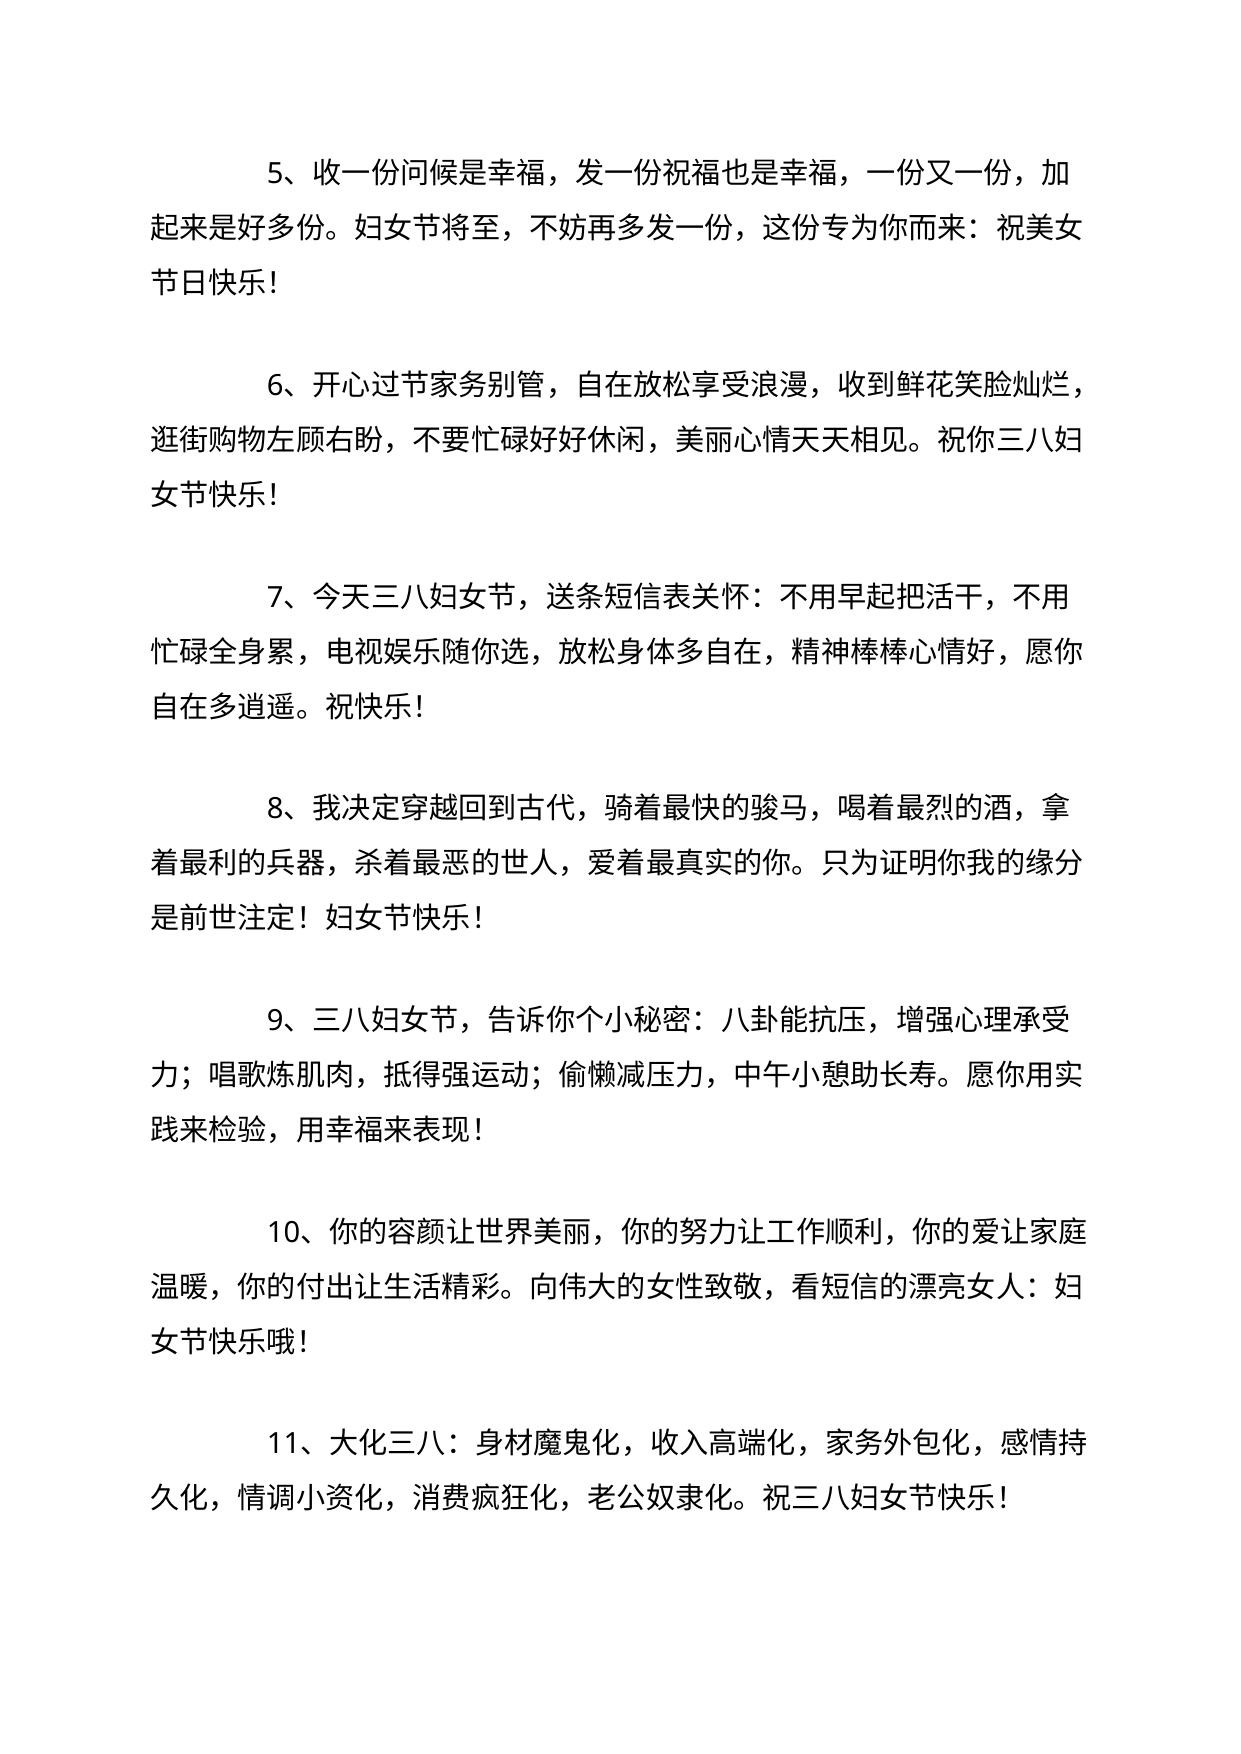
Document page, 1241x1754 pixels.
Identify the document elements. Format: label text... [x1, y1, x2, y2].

text 9、三八妇女节，告诉你个小秘密：八卦能抗压，增强心理承受力；唱歌炼肌肉，抵得强运动；偷懒减压力，中午小憩助长寿。愿你用实践来检验，用幸福来表现！ [150, 997, 1090, 1149]
text 11、大化三八：身材魔鬼化，收入高端化，家务外包化，感情持久化，情调小资化，消费疯狂化，老公奴隶化。祝三八妇女节快乐！ [150, 1420, 1090, 1517]
text 7、今天三八妇女节，送条短信表关怀：不用早起把活干，不用忙碌全身累，电视娱乐随你选，放松身体多自在，精神棒棒心情好，愿你自在多逍遥。祝快乐！ [150, 573, 1090, 726]
text 5、收一份问候是幸福，发一份祝福也是幸福，一份又一份，加起来是好多份。妇女节将至，不妨再多发一份，这份专为你而来：祝美女节日快乐！ [150, 150, 1090, 302]
text 10、你的容颜让世界美丽，你的努力让工作顺利，你的爱让家庭温暖，你的付出让生活精彩。向伟大的女性致敬，看短信的漂亮女人：妇女节快乐哦！ [150, 1208, 1090, 1361]
text 8、我决定穿越回到古代，骑着最快的骏马，喝着最烈的酒，拿着最利的兵器，杀着最恶的世人，爱着最真实的你。只为证明你我的缘分是前世注定！妇女节快乐！ [150, 785, 1090, 937]
text 6、开心过节家务别管，自在放松享受浪漫，收到鲜花笑脸灿烂，逛街购物左顾右盼，不要忙碌好好休闲，美丽心情天天相见。祝你三八妇女节快乐！ [150, 362, 1090, 514]
